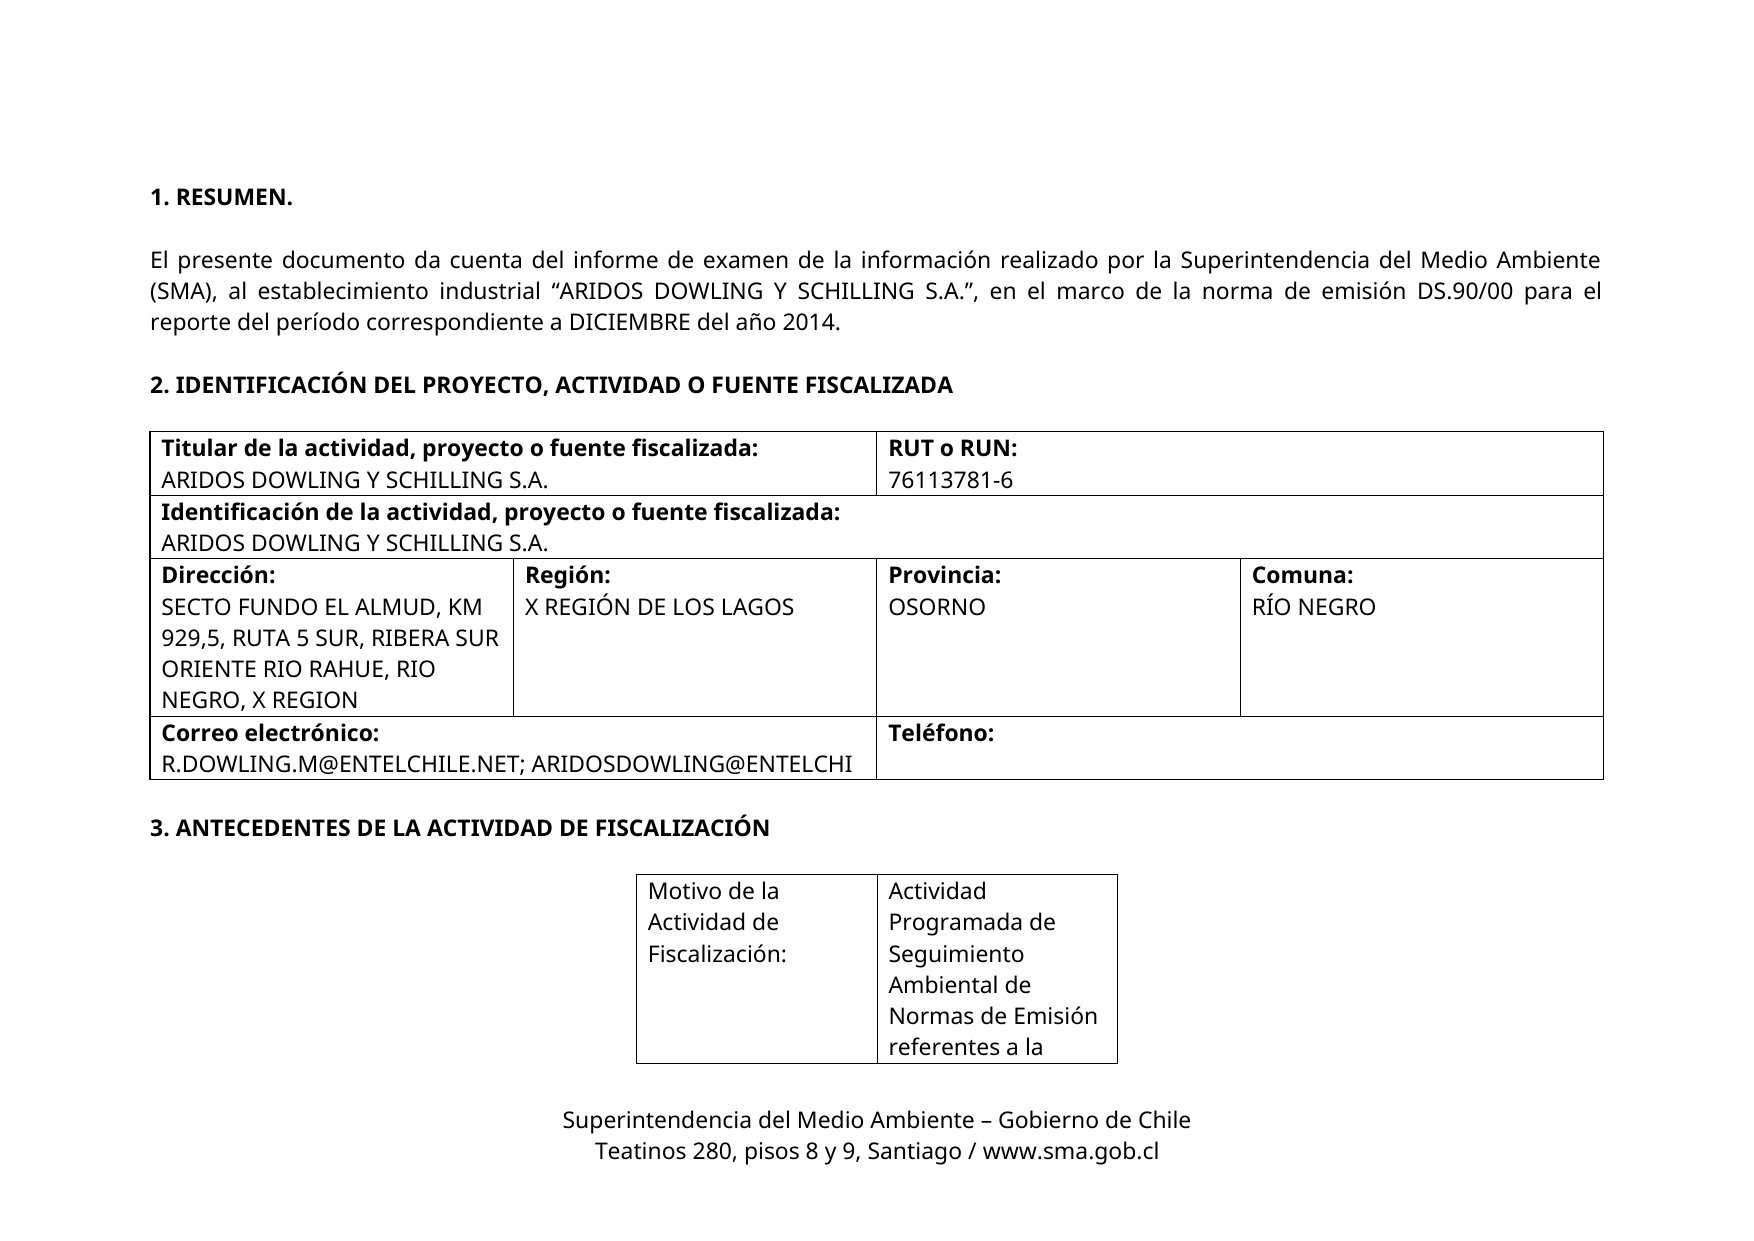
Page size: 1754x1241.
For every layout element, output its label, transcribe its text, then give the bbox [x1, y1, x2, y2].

table_cell Identificación de la actividad, proyecto o fuente fiscalizada: ARIDOS DOWLING Y SCHILLING S.A. [151, 496, 1603, 558]
table_header RUT o RUN: 76113781-6 [877, 432, 1603, 495]
table_cell Región: X REGIÓN DE LOS LAGOS [514, 559, 876, 716]
table_cell Teléfono: [877, 717, 1603, 779]
table_header Titular de la actividad, proyecto o fuente fiscalizada: ARIDOS DOWLING Y SCHILLING S.A. [151, 432, 876, 495]
text 1. RESUMEN. [150, 150, 1604, 212]
table_cell Correo electrónico: R.DOWLING.M@ENTELCHILE.NET; ARIDOSDOWLING@ENTELCHI [151, 717, 876, 779]
text 3. ANTECEDENTES DE LA ACTIVIDAD DE FISCALIZACIÓN [150, 780, 1604, 843]
table_cell Comuna: RÍO NEGRO [1241, 559, 1603, 716]
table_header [637, 875, 877, 1062]
table_cell Provincia: OSORNO [877, 559, 1240, 716]
text 2. IDENTIFICACIÓN DEL PROYECTO, ACTIVIDAD O FUENTE FISCALIZADA [150, 337, 1604, 400]
table_cell Dirección: SECTO FUNDO EL ALMUD, KM 929,5, RUTA 5 SUR, RIBERA SUR ORIENTE RIO RAHUE, RIO NEGRO, X REGION [151, 559, 513, 716]
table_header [878, 875, 1117, 1062]
text El presente documento da cuenta del informe de examen de la información realizado por la Superintendencia del Medio Ambiente (SMA), al establecimiento industrial “ARIDOS DOWLING Y SCHILLING S.A.”, en el marco de la norma de emisión DS.90/00 para el reporte del período correspondiente a DICIEMBRE del año 2014. [150, 212, 1604, 337]
